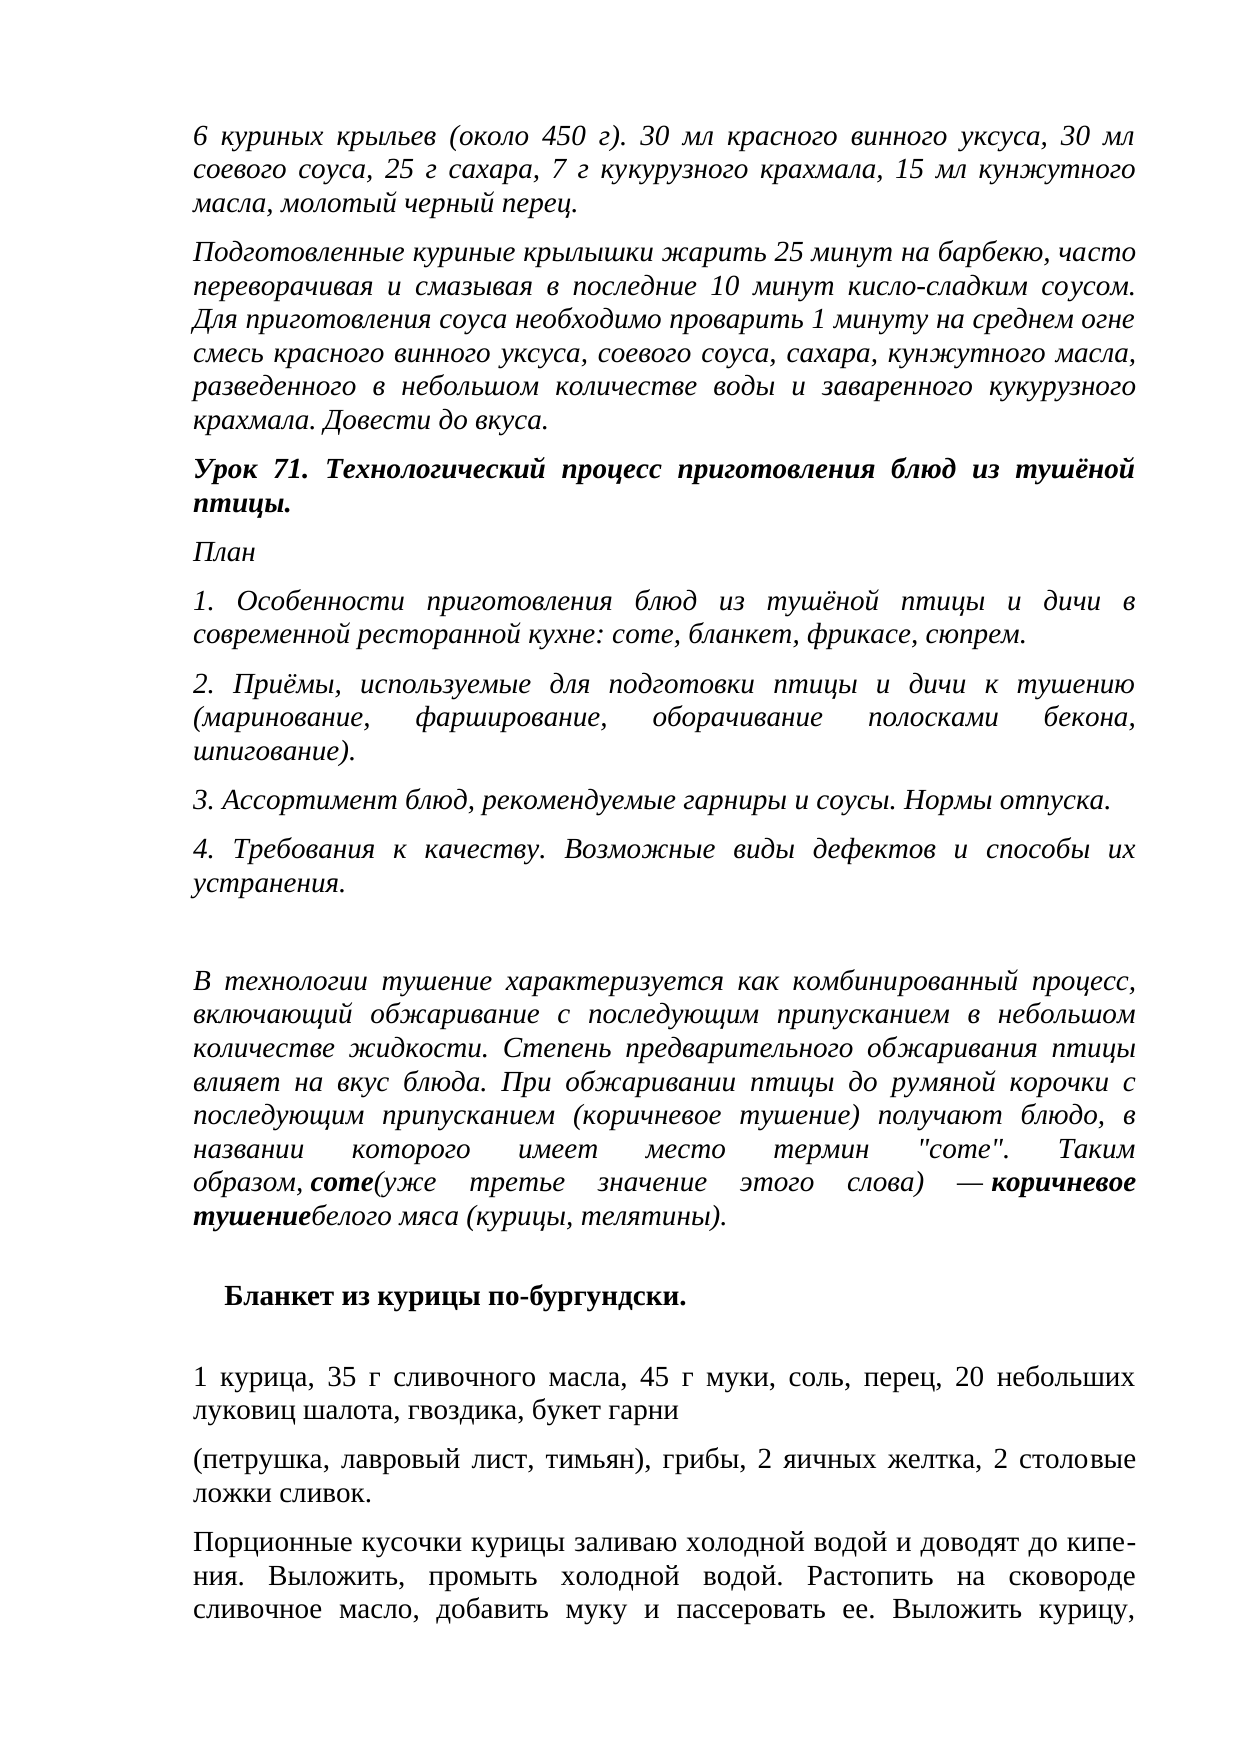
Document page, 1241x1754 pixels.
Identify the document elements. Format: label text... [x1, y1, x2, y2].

text 2. Приёмы, используемые для подготовки птицы и дичи к тушению (маринование, фарширование, оборачивание полосками бекона, шпигование). [193, 666, 1136, 766]
text В технологии тушение характеризуется как комбинированный процесс, включающий обжаривание с последующим припусканием в небольшом количестве жидкости. Степень предварительного обжаривания птицы влияет на вкус блюда. При обжаривании птицы до румяной корочки с последующим припусканием (коричневое тушение) получают блюдо, в названии которого имеет место термин "соте". Таким образом, соте(уже третье значение этого слова) — коричневое тушениебелого мяса (курицы, телятины). [193, 963, 1136, 1231]
text 1 курица, 35 г сливочного масла, 45 г муки, соль, перец, 20 небольших луковиц шалота, гвоздика, букет гарни [193, 1359, 1136, 1426]
text 3. Ассортимент блюд, рекомендуемые гарниры и соусы. Нормы отпуска. [193, 782, 1136, 816]
text 4. Требования к качеству. Возможные виды дефектов и способы их устранения. [193, 831, 1136, 898]
text План [193, 534, 1136, 567]
text 6 куриных крыльев (около 450 г). 30 мл красного винного уксуса, 30 мл соевого соуса, 25 г сахара, 7 г кукурузного крахмала, 15 мл кунжутного масла, молотый черный перец. [193, 118, 1136, 219]
text (петрушка, лавровый лист, тимьян), грибы, 2 яичных желтка, 2 столовые ложки сливок. [193, 1441, 1136, 1508]
text Подготовленные куриные крылышки жарить 25 минут на барбекю, часто переворачивая и смазывая в последние 10 минут кисло-сладким соусом. Для приготовления соуса необходимо проварить 1 минуту на среднем огне смесь красного винного уксуса, соевого соуса, сахара, кунжутного масла, разведенного в небольшом количестве воды и заваренного кукурузного крахмала. Довести до вкуса. [193, 234, 1136, 436]
subtitle Бланкет из курицы по-бургундски. [224, 1278, 1105, 1312]
text 1. Особенности приготовления блюд из тушёной птицы и дичи в современной ресторанной кухне: соте, бланкет, фрикасе, сюпрем. [193, 583, 1136, 650]
text Урок 71. Технологический процесс приготовления блюд из тушёной птицы. [193, 451, 1136, 518]
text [193, 1524, 1136, 1625]
